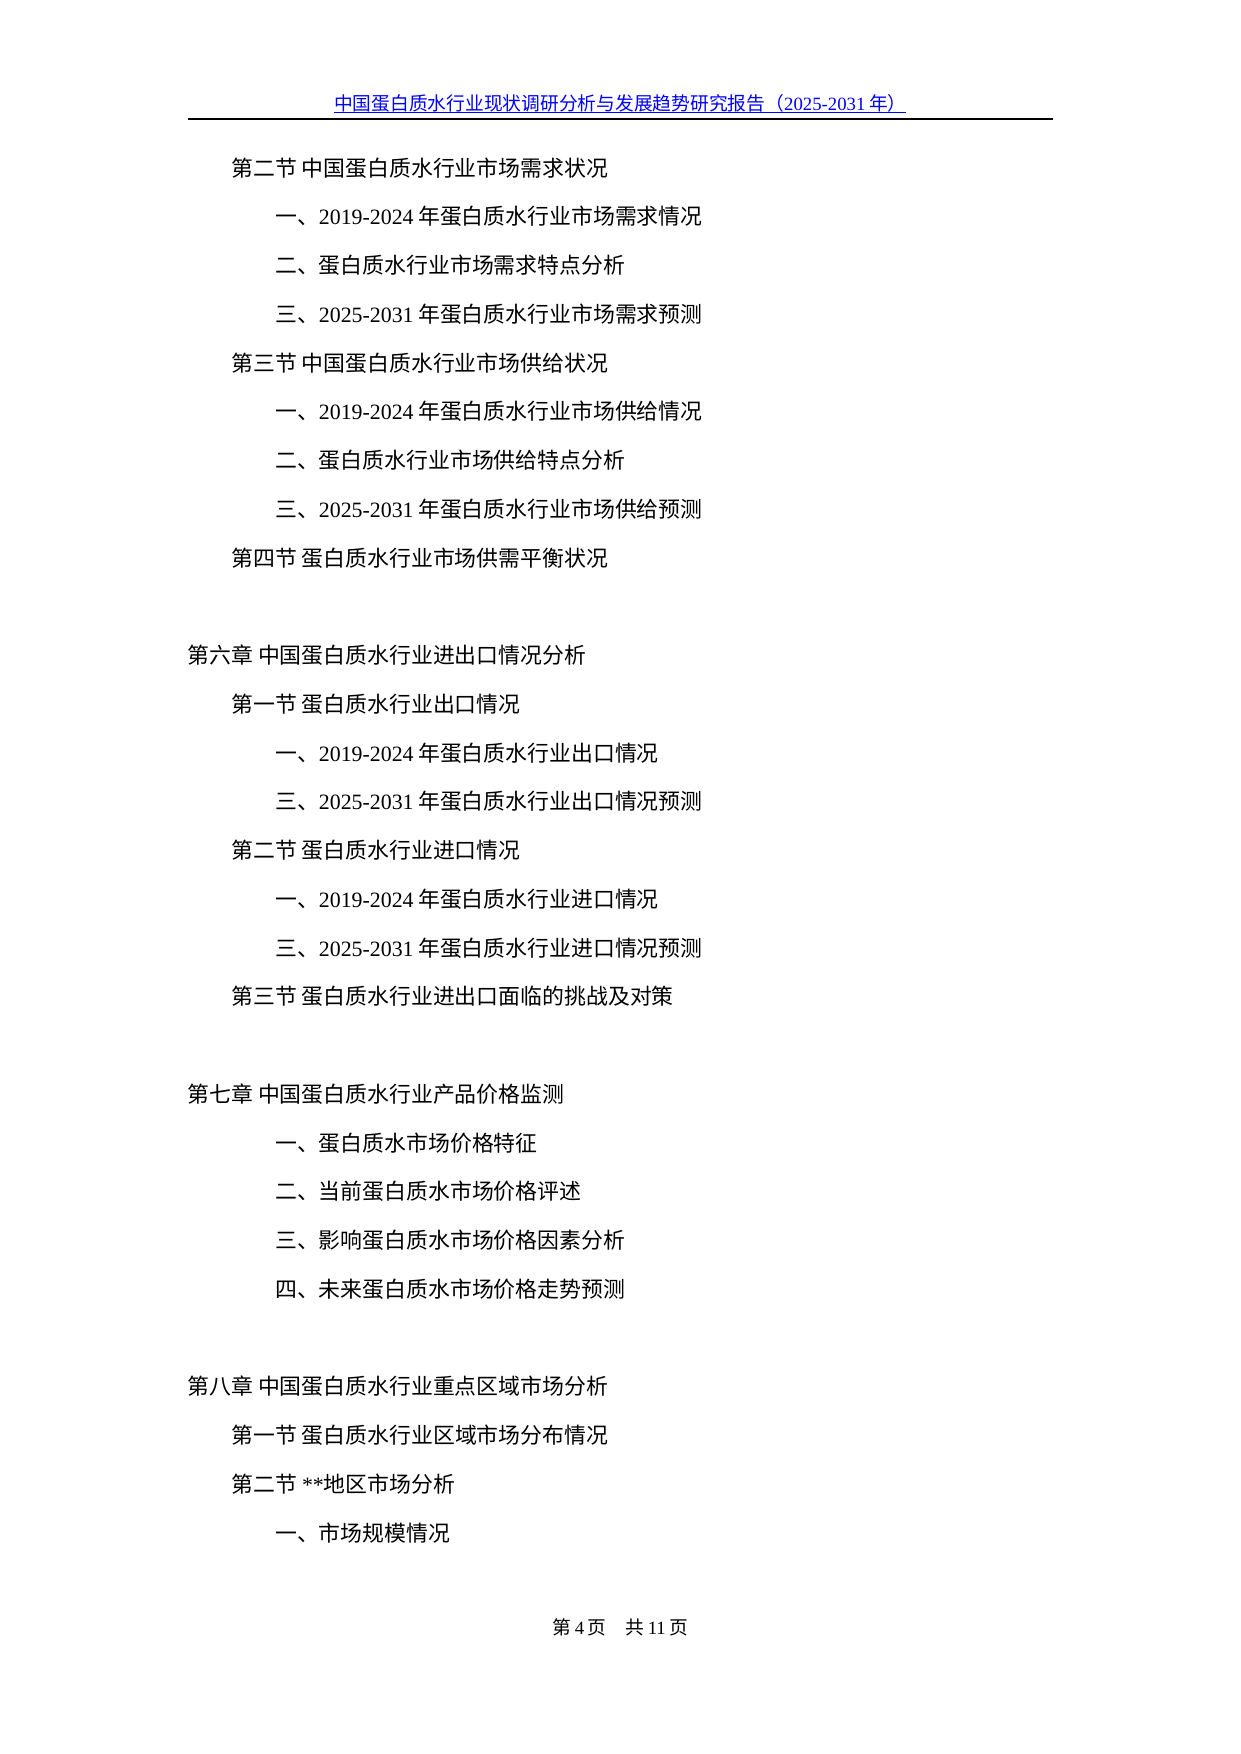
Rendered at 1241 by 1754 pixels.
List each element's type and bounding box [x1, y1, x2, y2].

text [187, 150, 1053, 1548]
